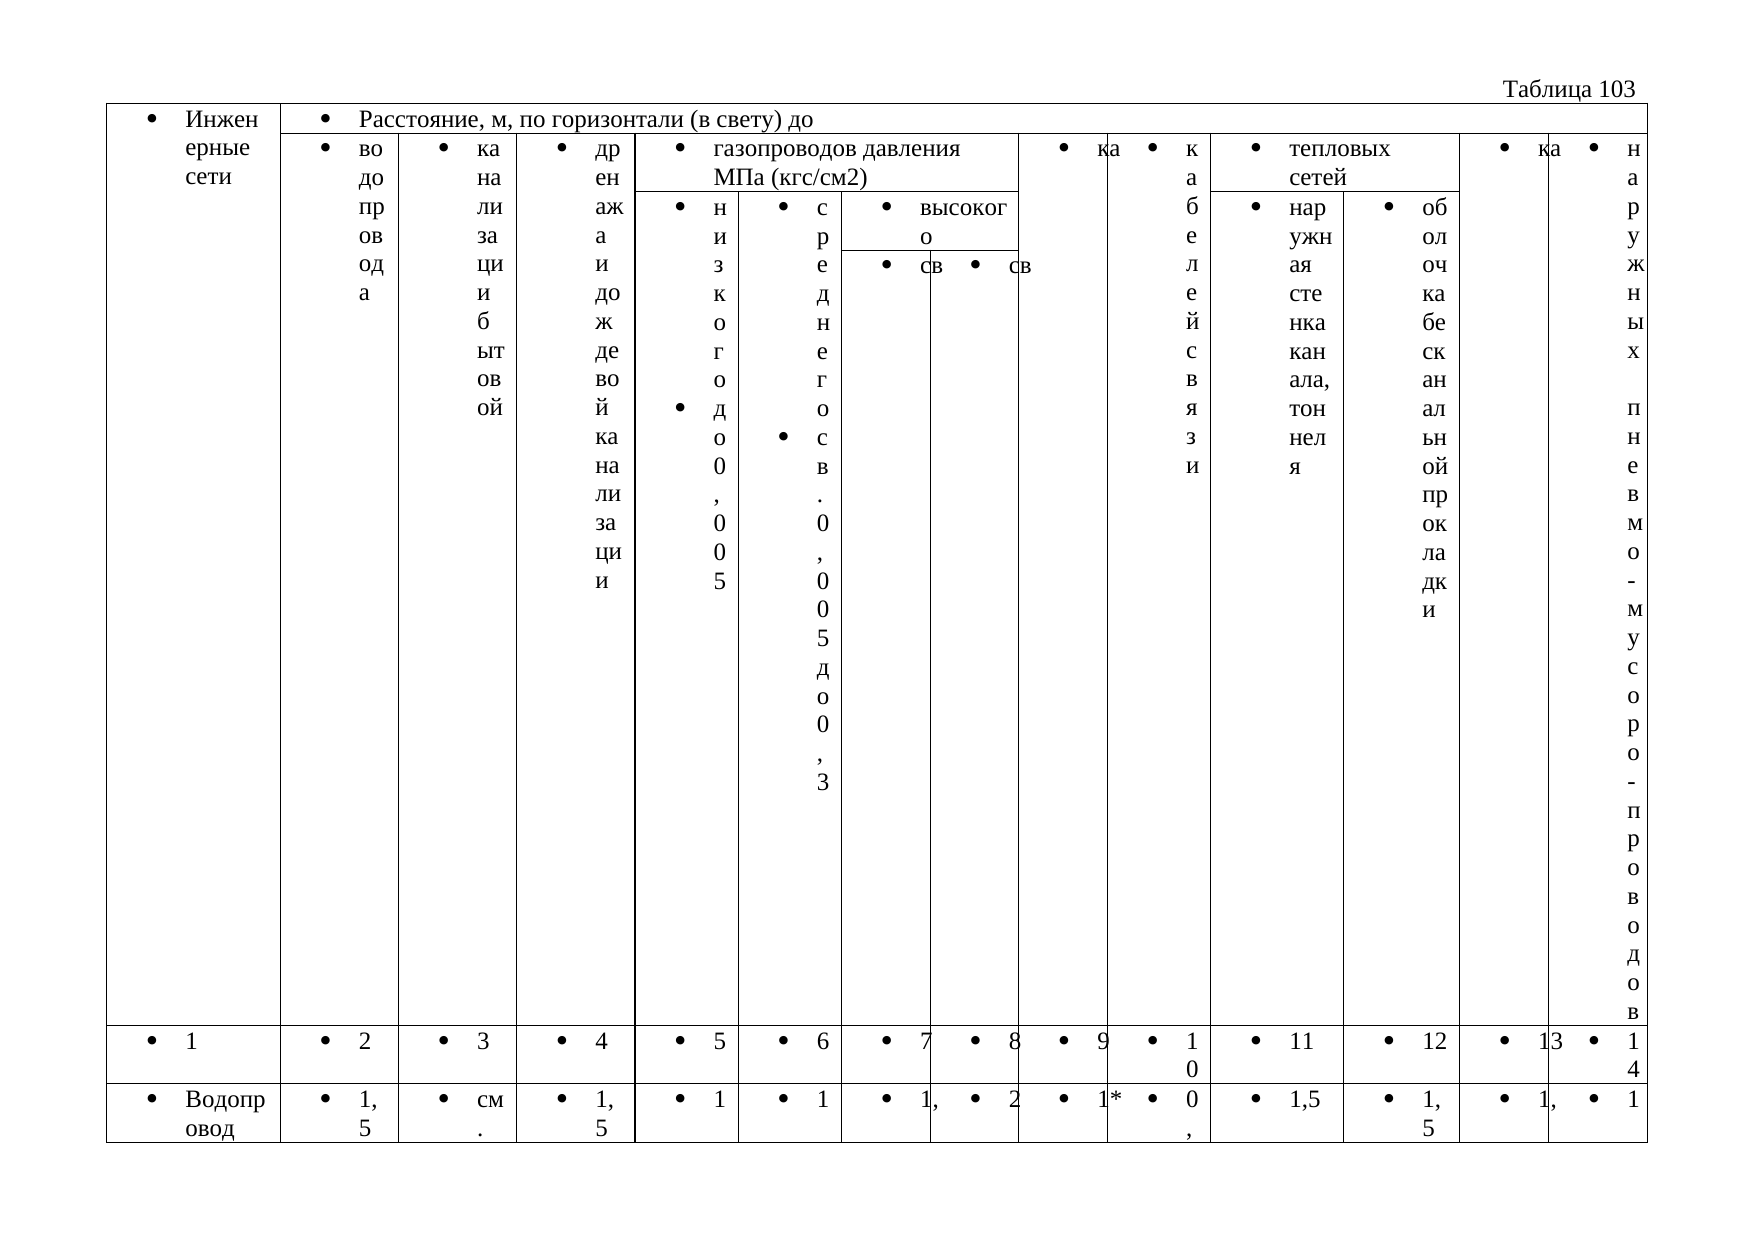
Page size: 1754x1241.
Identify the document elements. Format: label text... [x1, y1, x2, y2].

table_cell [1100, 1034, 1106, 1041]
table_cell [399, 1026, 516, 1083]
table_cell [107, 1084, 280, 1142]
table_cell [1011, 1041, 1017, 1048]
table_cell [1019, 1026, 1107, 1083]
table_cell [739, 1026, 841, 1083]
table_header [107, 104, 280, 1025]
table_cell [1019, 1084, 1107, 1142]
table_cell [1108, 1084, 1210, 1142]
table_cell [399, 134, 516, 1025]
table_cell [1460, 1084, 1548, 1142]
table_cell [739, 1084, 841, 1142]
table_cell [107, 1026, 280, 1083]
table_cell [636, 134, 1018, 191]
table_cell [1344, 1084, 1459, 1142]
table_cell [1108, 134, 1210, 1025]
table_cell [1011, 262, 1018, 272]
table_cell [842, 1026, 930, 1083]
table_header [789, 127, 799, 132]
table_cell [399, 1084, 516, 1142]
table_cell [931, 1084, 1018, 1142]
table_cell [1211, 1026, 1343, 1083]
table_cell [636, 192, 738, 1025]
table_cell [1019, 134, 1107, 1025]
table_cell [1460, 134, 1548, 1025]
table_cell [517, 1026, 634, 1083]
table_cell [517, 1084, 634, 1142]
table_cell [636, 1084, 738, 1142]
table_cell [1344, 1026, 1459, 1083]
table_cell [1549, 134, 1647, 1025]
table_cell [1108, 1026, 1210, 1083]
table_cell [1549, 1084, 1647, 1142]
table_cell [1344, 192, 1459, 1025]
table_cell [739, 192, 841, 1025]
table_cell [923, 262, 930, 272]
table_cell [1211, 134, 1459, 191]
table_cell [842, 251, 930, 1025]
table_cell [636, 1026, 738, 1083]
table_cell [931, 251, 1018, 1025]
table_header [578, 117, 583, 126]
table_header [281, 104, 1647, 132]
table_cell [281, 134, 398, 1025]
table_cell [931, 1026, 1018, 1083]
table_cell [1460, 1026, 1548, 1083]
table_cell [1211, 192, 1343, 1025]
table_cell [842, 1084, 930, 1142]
text Таблица 103 [118, 74, 1636, 103]
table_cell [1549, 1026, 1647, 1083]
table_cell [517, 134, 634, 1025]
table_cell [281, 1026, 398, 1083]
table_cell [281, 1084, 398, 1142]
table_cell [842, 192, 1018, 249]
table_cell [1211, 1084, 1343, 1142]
